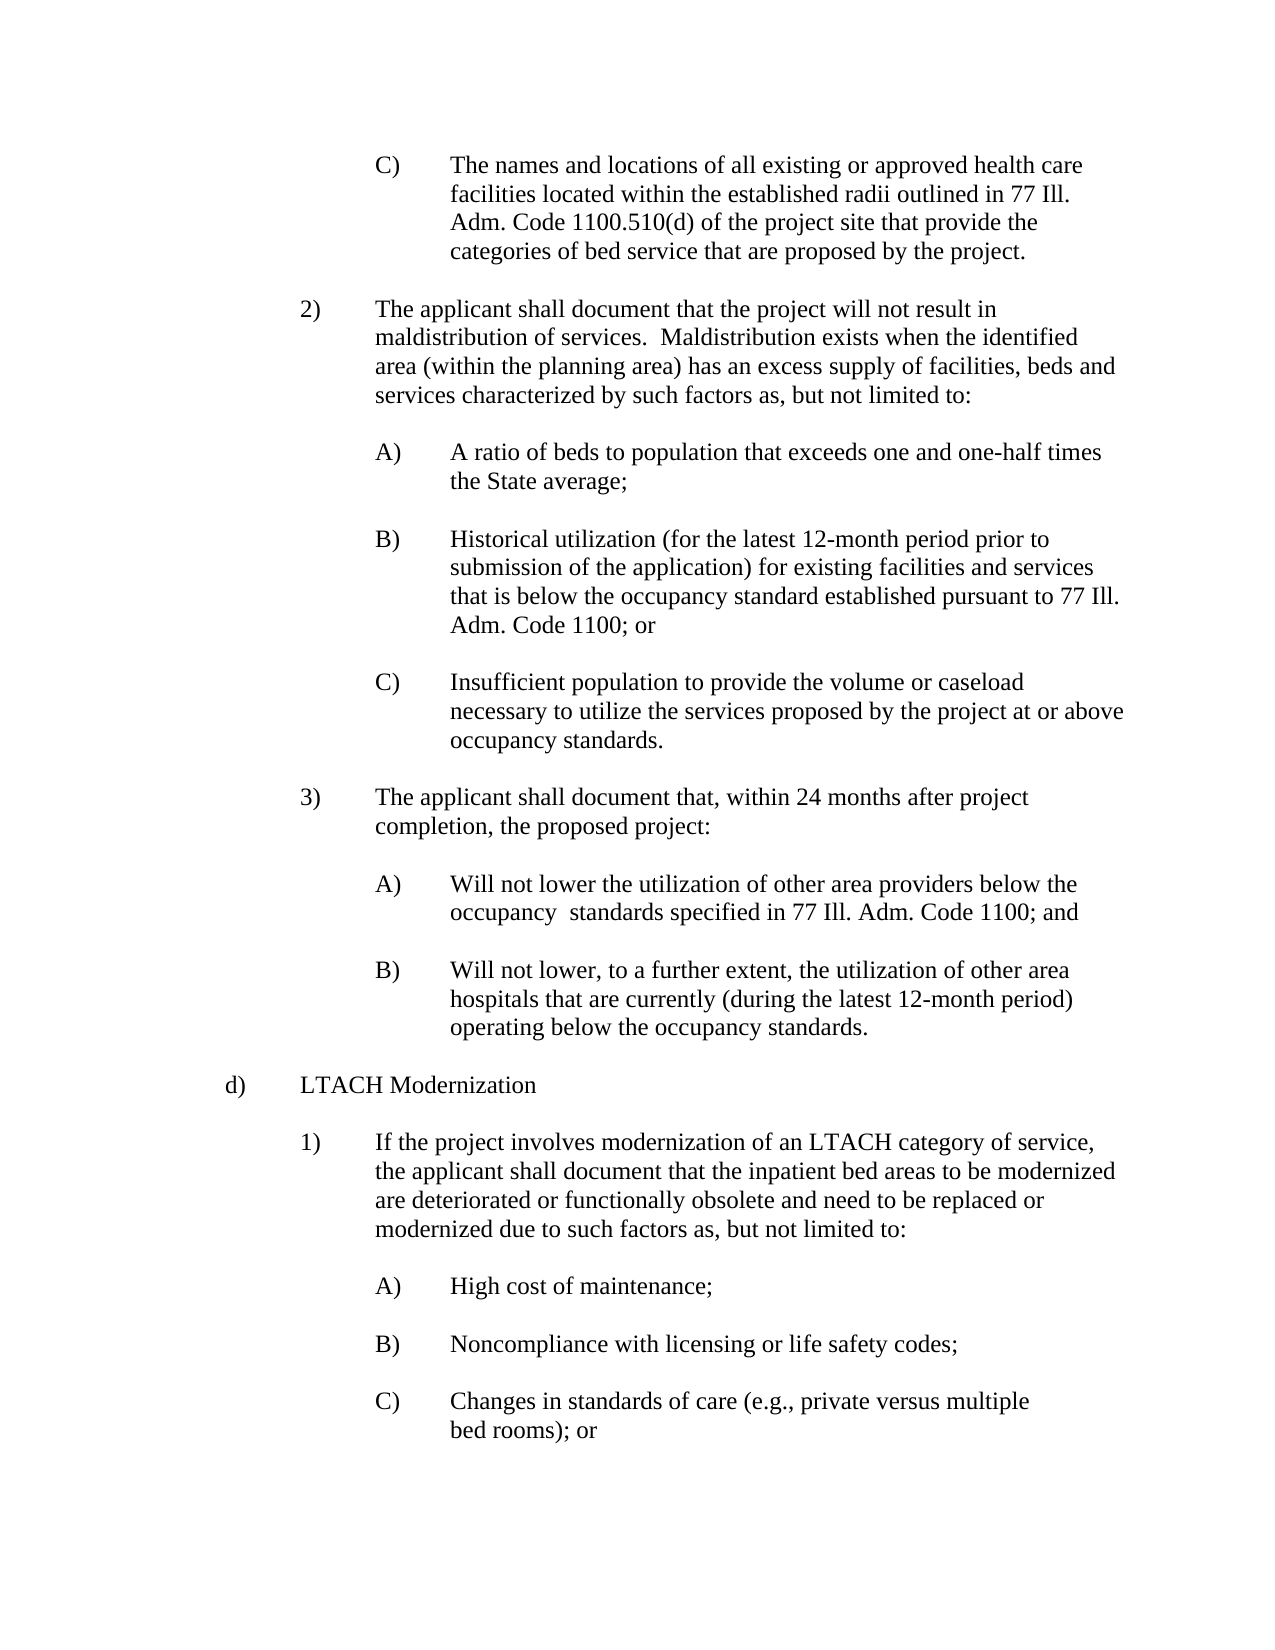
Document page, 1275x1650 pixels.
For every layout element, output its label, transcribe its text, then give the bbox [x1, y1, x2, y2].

text 2) The applicant shall document that the project will not result in maldistribution of services. Maldistribution exists when the identified area (within the planning area) has an excess supply of facilities, beds and services characterized by such factors as, but not limited to: [300, 294, 1125, 409]
text bed rooms); or [375, 1415, 1125, 1444]
text A) Will not lower the utilization of other area providers below the occupancy standards specified in 77 Adm. Code 1100; and [375, 869, 1125, 926]
text 3) The applicant shall document that, within 24 months after project completion, the proposed project: [300, 782, 1125, 840]
text C) Insufficient population to provide the volume or caseload necessary to utilize the services proposed by the project at or above occupancy standards. [375, 667, 1125, 754]
text A) High cost of maintenance; [375, 1271, 1125, 1300]
text d) LTACH Modernization [150, 1070, 1125, 1099]
text B) Will not lower, to a further extent, the utilization of other area hospitals that are currently (during the latest 12-month period) operating below the occupancy standards. [375, 955, 1125, 1041]
text C) Changes in standards of care (e.g., private versus multiple [375, 1386, 1125, 1415]
text B) Noncompliance with licensing or life safety codes; [375, 1329, 1125, 1357]
text B) Historical utilization (for the latest 12-month period prior to submission of the application) for existing facilities and services that is below the occupancy standard established pursuant to 77 Ill. Adm. Code 1100; or [375, 524, 1125, 639]
text 1) If the project involves modernization of an LTACH category of service, the applicant shall document that the inpatient bed areas to be modernized are deteriorated or functionally obsolete and need to be replaced or modernized due to such factors as, but not limited to: [300, 1127, 1125, 1242]
text C) The names and locations of all existing or approved health care facilities located within the established radii outlined in 77 Ill. Adm. Code 1100.510(d) of the project site that provide the categories of bed service that are proposed by the project. [375, 150, 1125, 265]
text A) A ratio of beds to population that exceeds one and one-half times the State average; [375, 437, 1125, 495]
